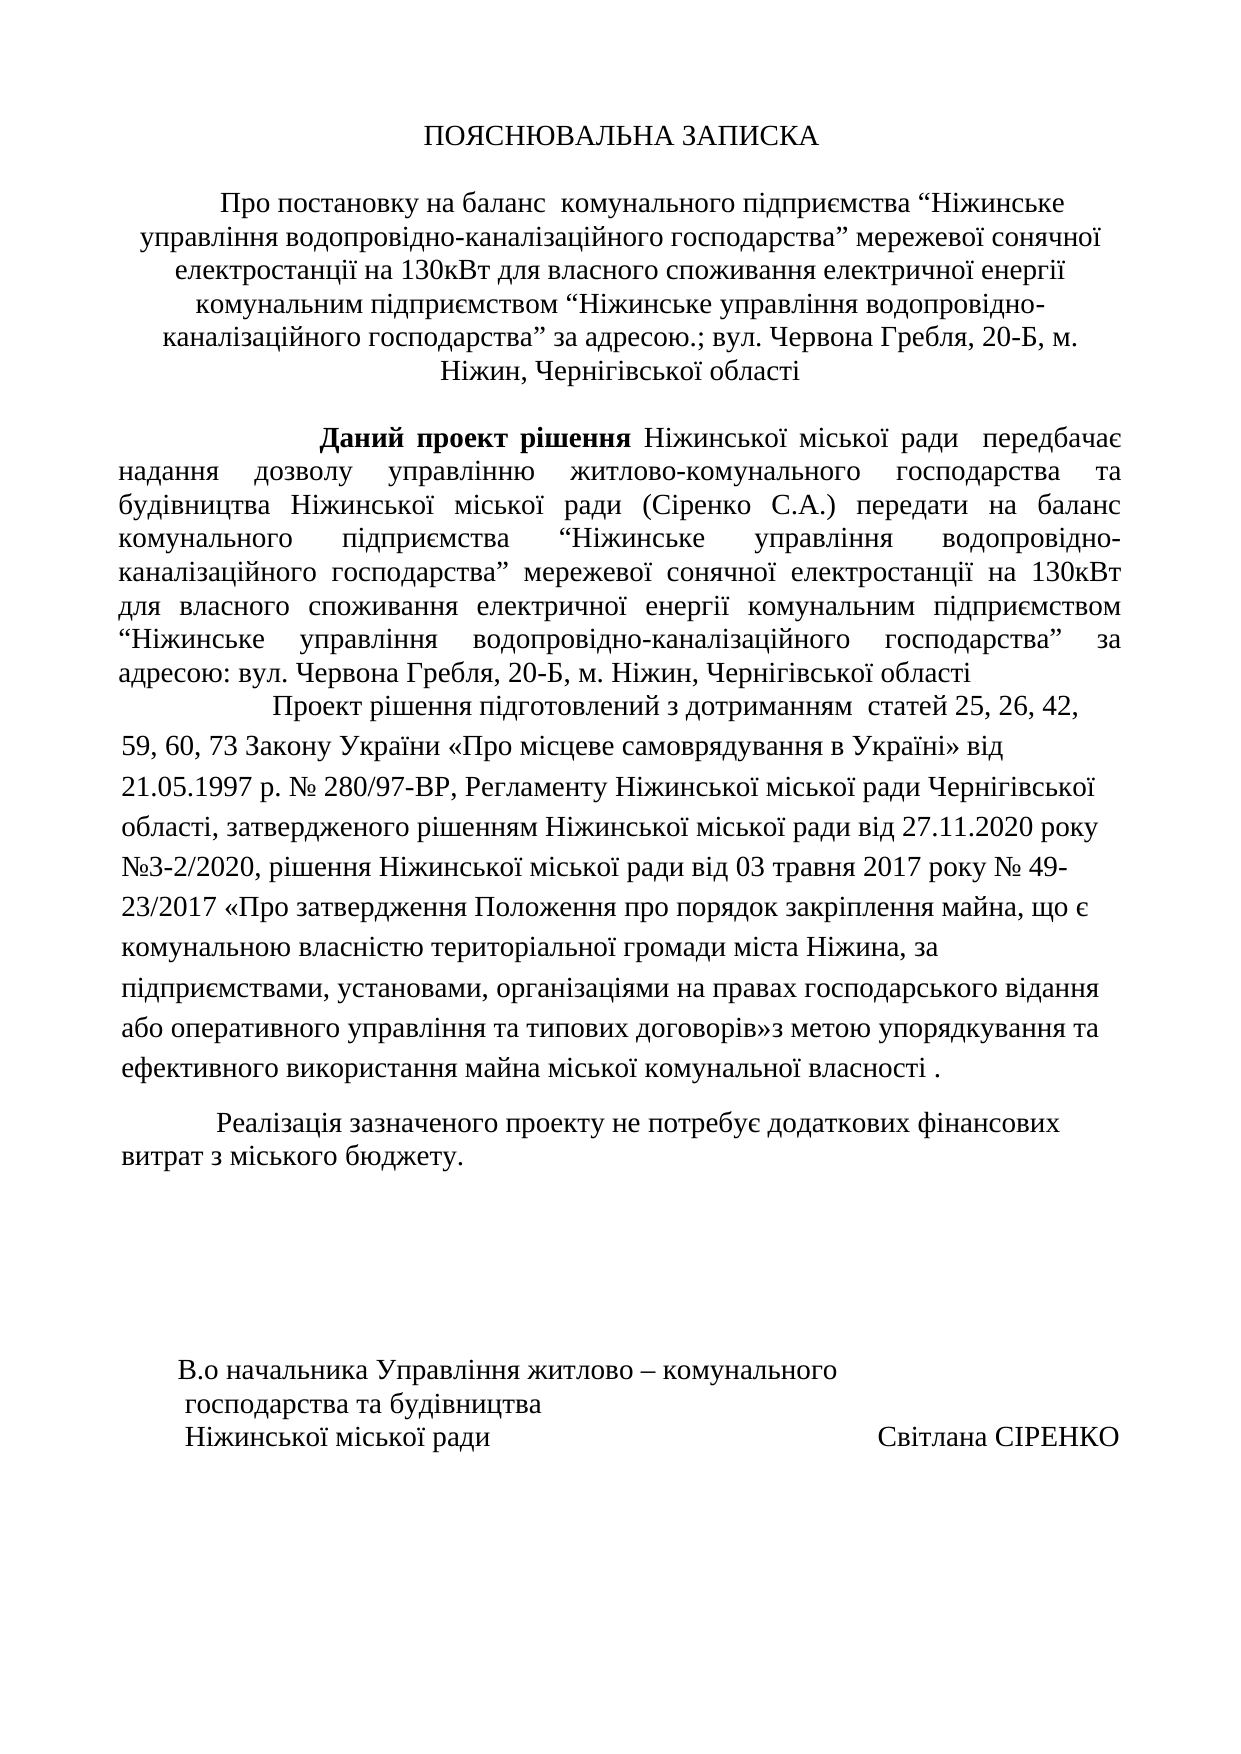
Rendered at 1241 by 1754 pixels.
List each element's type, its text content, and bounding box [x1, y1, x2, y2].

text Реалізація зазначеного проекту не потребує додаткових фінансових витрат з міського бюджету. [121, 1105, 1127, 1172]
text Проект рішення підготовлений з дотриманням статей 25, 26, 42, 59, 60, 73 Закону України «Про місцеве самоврядування в Україні» від 21.05.1997 р. № 280/97-ВР, Регламентy Ніжинської міської ради Чернігівської області, затвердженого рішенням Ніжинської міської ради від 27.11.2020 року №3-2/2020, рішення Ніжинської міської ради від 03 травня 2017 року № 49-23/2017 «Про затвердження Положення про порядок закріплення майна, що є комунальною власністю територіальної громади міста Ніжина, за підприємствами, установами, організаціями на правах господарського відання або оперативного управління та типових договорів»з метою упорядкування та ефективного використання майна міської комунальної власності . [121, 688, 1121, 1084]
text комунальним підприємством “Ніжинське управління водопровідно-каналізаційного господарства” за адресою.; вул. Червона Гребля, 20-Б, м. Ніжин, Чернігівської області [118, 286, 1122, 386]
text Про постановку на баланс комунального підприємства “Ніжинське управління водопровідно-каналізаційного господарства” мережевої сонячної електростанції на 130кВт для власного споживання електричної енергії [118, 185, 1122, 286]
text господарства та будівництва [177, 1386, 1122, 1419]
text В.о начальника Управління житлово – комунального [177, 1352, 1122, 1386]
text ПОЯСНЮВАЛЬНА ЗАПИСКА [121, 118, 1122, 152]
text Ніжинської міської ради Світлана СІРЕНКО [177, 1419, 1122, 1453]
text Даний проект рішення Ніжинської міської ради передбачає надання дозволу управлінню житлово-комунального господарства та будівництва Ніжинської міської ради (Сіренко С.А.) передати на баланс комунального підприємства “Ніжинське управління водопровідно-каналізаційного господарства” мережевої сонячної електростанції на 130кВт для власного споживання електричної енергії комунальним підприємством “Ніжинське управління водопровідно-каналізаційного господарства” за адресою: вул. Червона Гребля, 20-Б, м. Ніжин, Чернігівської області [118, 420, 1122, 688]
